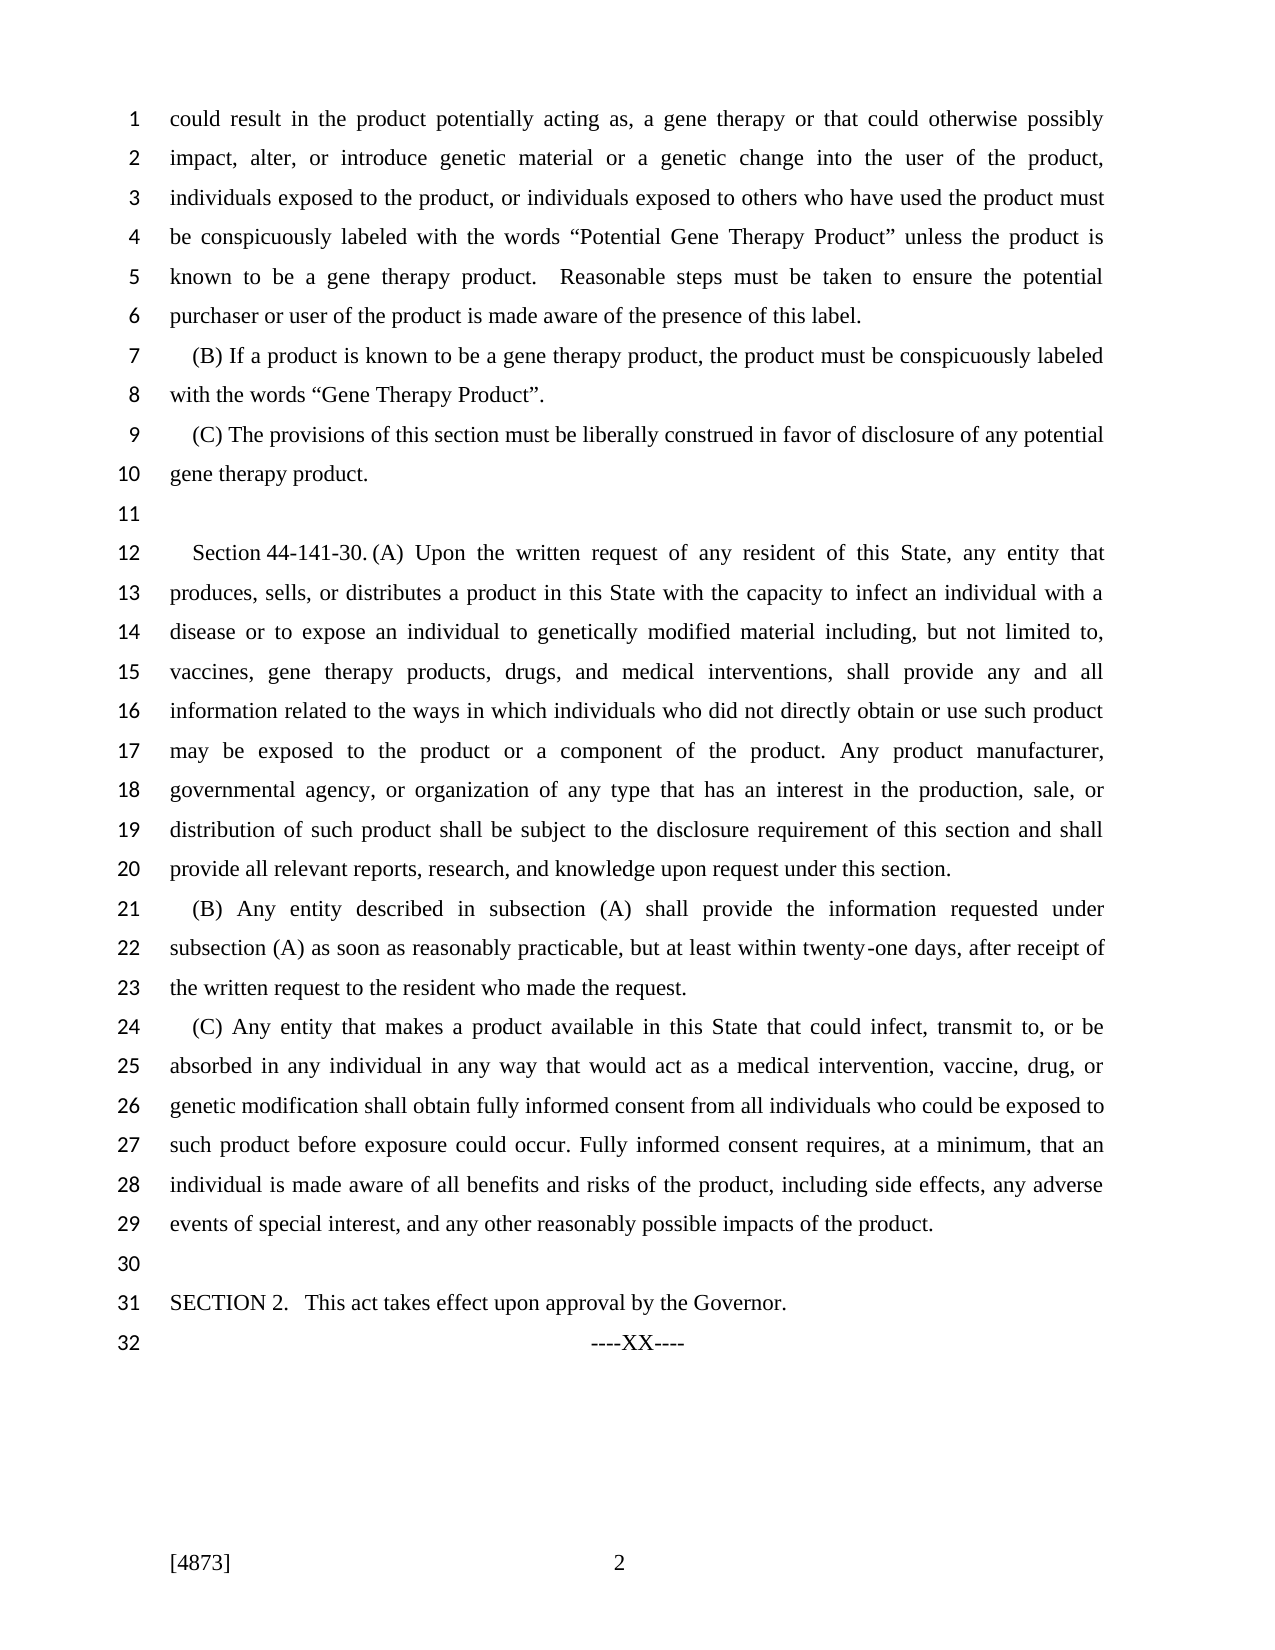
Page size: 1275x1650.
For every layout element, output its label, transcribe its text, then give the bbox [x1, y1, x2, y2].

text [169, 105, 1106, 329]
text ----XX---- [169, 1329, 1106, 1355]
text (B) If a product is known to be a gene therapy product, the product must be conspicuously labeled with the words “Gene Therapy Product”. [169, 342, 1106, 408]
text Section 44‑141‑30. (A) Upon the written request of any resident of this State, any entity that produces, sells, or distributes a product in this State with the capacity to infect an individual with a disease or to expose an individual to genetically modified material including, but not limited to, vaccines, gene therapy products, drugs, and medical interventions, shall provide any and all information related to the ways in which individuals who did not directly obtain or use such product may be exposed to the product or a component of the product. Any product manufacturer, governmental agency, or organization of any type that has an interest in the production, sale, or distribution of such product shall be subject to the disclosure requirement of this section and shall provide all relevant reports, research, and knowledge upon request under this section. [169, 539, 1106, 881]
text (C) The provisions of this section must be liberally construed in favor of disclosure of any potential gene therapy product. [169, 421, 1106, 487]
text SECTION 2. This act takes effect upon approval by the Governor. [169, 1289, 1106, 1316]
text (C) Any entity that makes a product available in this State that could infect, transmit to, or be absorbed in any individual in any way that would act as a medical intervention, vaccine, drug, or genetic modification shall obtain fully informed consent from all individuals who could be exposed to such product before exposure could occur. Fully informed consent requires, at a minimum, that an individual is made aware of all benefits and risks of the product, including side effects, any adverse events of special interest, and any other reasonably possible impacts of the product. [169, 1013, 1106, 1237]
text (B) Any entity described in subsection (A) shall provide the information requested under subsection (A) as soon as reasonably practicable, but at least within twenty‑one days, after receipt of the written request to the resident who made the request. [169, 894, 1106, 1000]
